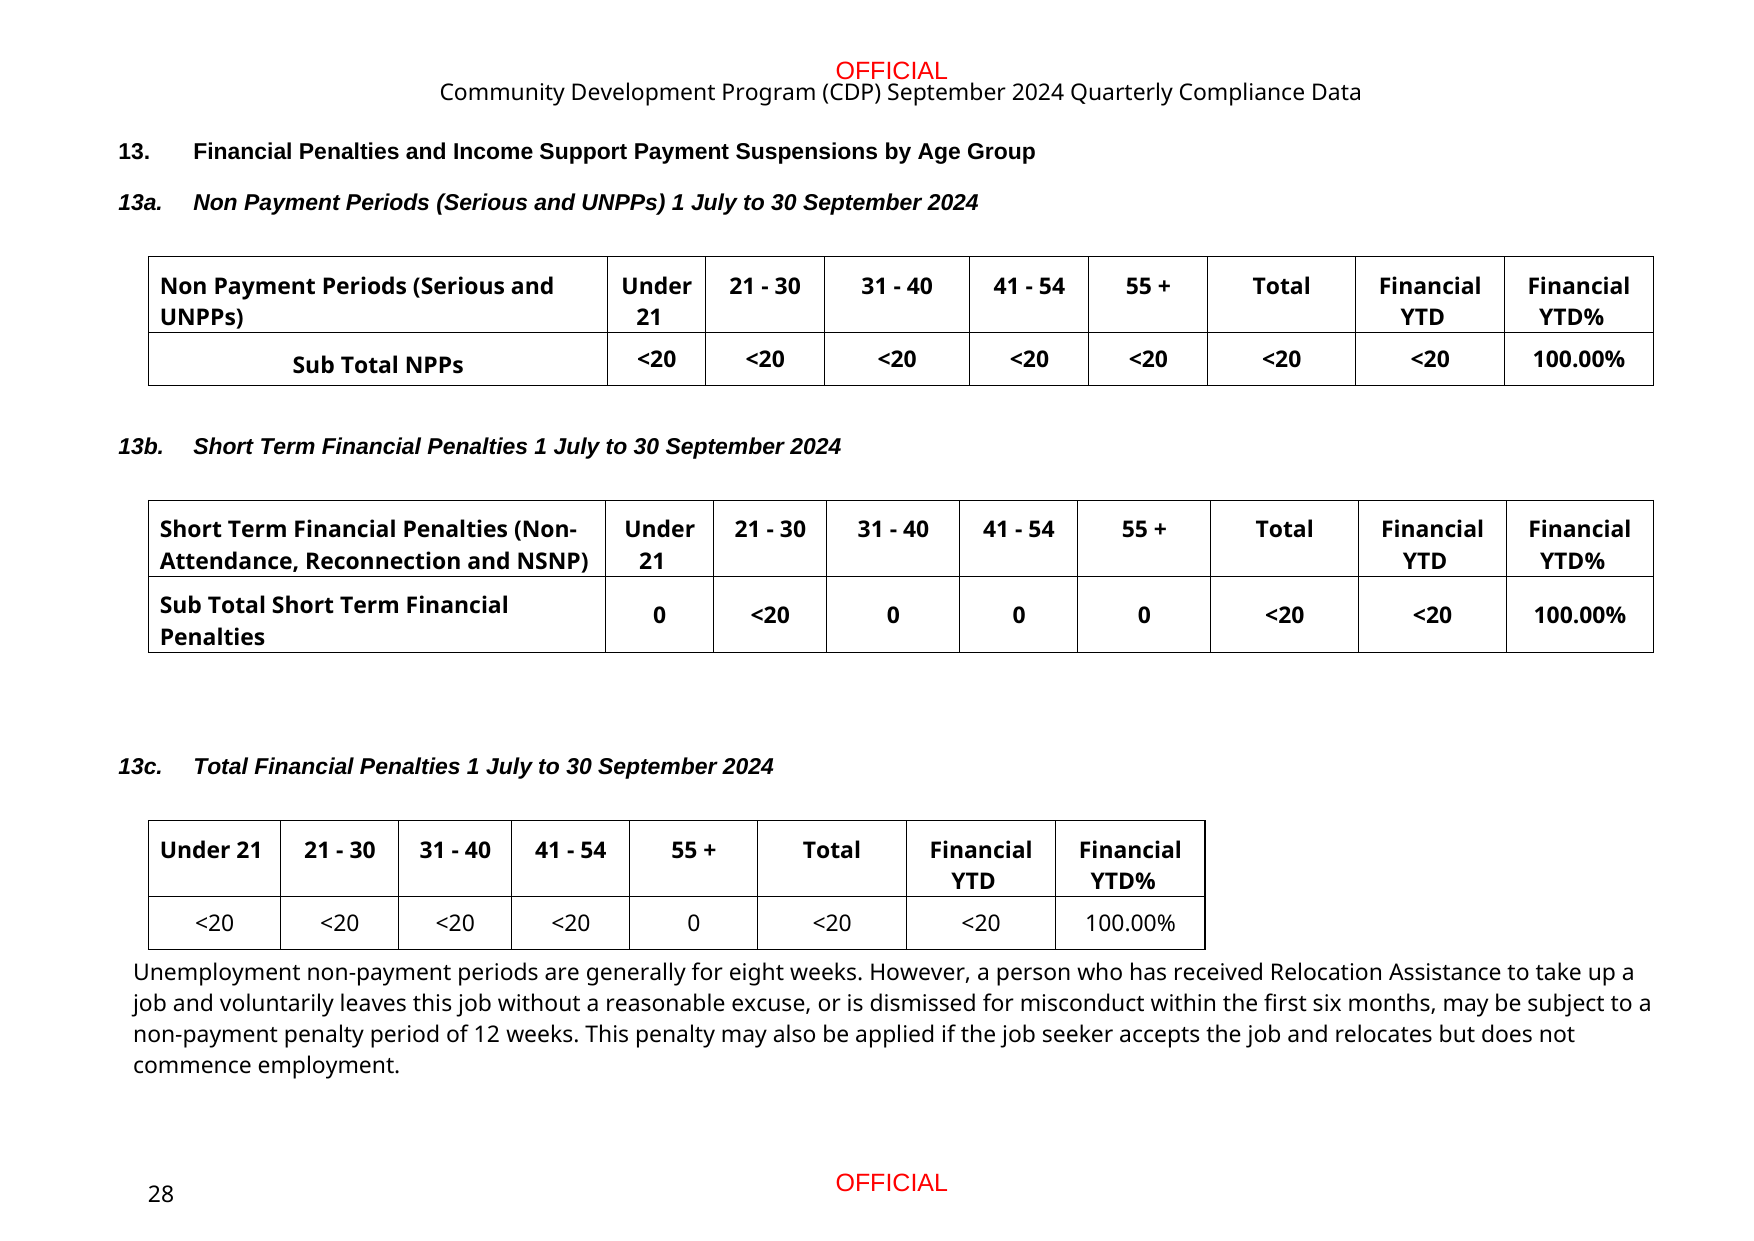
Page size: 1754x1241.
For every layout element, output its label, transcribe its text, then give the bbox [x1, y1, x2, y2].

subtitle 13a. Non Payment Periods (Serious and UNPPs) 1 July to 30 September 2024 [118, 189, 1654, 251]
table_cell <20 [1208, 333, 1355, 384]
table_header Total [1211, 501, 1358, 576]
table_header 55 + [1078, 501, 1210, 576]
table_header 55 + [1089, 257, 1207, 332]
table_cell <20 [714, 577, 826, 652]
subtitle 13c. Total Financial Penalties 1 July to 30 September 2024 [118, 753, 1654, 816]
table_cell 100.00% [1505, 333, 1653, 384]
table_cell 0 [827, 577, 959, 652]
table_cell 0 [1078, 577, 1210, 652]
table_cell Sub Total NPPs [149, 333, 607, 384]
table_header 41 - 54 [512, 821, 629, 896]
subtitle 13b. Short Term Financial Penalties 1 July to 30 September 2024 [118, 433, 1654, 495]
subtitle Financial Penalties and Income Support Payment Suspensions by Age Group [103, 138, 1654, 164]
table_header 55 + [630, 821, 757, 896]
table_cell <20 [281, 897, 398, 948]
table_cell <20 [1089, 333, 1207, 384]
table_cell <20 [907, 897, 1055, 948]
table_cell 0 [606, 577, 713, 652]
table_cell 100.00% [1507, 577, 1653, 652]
table_header Non Payment Periods (Serious and UNPPs) [149, 257, 607, 332]
table_header 31 - 40 [825, 257, 969, 332]
table_header 41 - 54 [970, 257, 1088, 332]
table_header 41 - 54 [960, 501, 1077, 576]
table_cell 0 [960, 577, 1077, 652]
table_cell <20 [149, 897, 280, 948]
table_header Total [1208, 257, 1355, 332]
table_header Under 21 [608, 257, 705, 332]
table_header Financial YTD% [1056, 821, 1204, 896]
table_header Total [758, 821, 906, 896]
table_cell <20 [1356, 333, 1504, 384]
table_header 21 - 30 [281, 821, 398, 896]
table_cell <20 [608, 333, 705, 384]
table_cell 100.00% [1056, 897, 1204, 948]
table_header 31 - 40 [399, 821, 511, 896]
table_cell <20 [1211, 577, 1358, 652]
table_header 21 - 30 [714, 501, 826, 576]
table_header Financial YTD [907, 821, 1055, 896]
table_header 21 - 30 [706, 257, 824, 332]
table_cell <20 [758, 897, 906, 948]
table_cell <20 [970, 333, 1088, 384]
table_header Under 21 [606, 501, 713, 576]
text Unemployment non-payment periods are generally for eight weeks. However, a person who has received Relocation Assistance to take up a job and voluntarily leaves this job without a reasonable excuse, or is dismissed for misconduct within the first six months, may be subject to a non-payment penalty period of 12 weeks. This penalty may also be applied if the job seeker accepts the job and relocates but does not commence employment. [133, 956, 1654, 1081]
table_cell <20 [1359, 577, 1506, 652]
table_header Under 21 [149, 821, 280, 896]
table_header Short Term Financial Penalties (Non-Attendance, Reconnection and NSNP) [149, 501, 605, 576]
table_cell <20 [706, 333, 824, 384]
table_header Financial YTD [1359, 501, 1506, 576]
table_cell Sub Total Short Term Financial Penalties [149, 577, 605, 652]
table_cell 0 [630, 897, 757, 948]
table_header Financial YTD [1356, 257, 1504, 332]
table_cell <20 [825, 333, 969, 384]
table_cell <20 [399, 897, 511, 948]
table_header Financial YTD% [1505, 257, 1653, 332]
table_header 31 - 40 [827, 501, 959, 576]
table_cell <20 [512, 897, 629, 948]
table_header Financial YTD% [1507, 501, 1653, 576]
